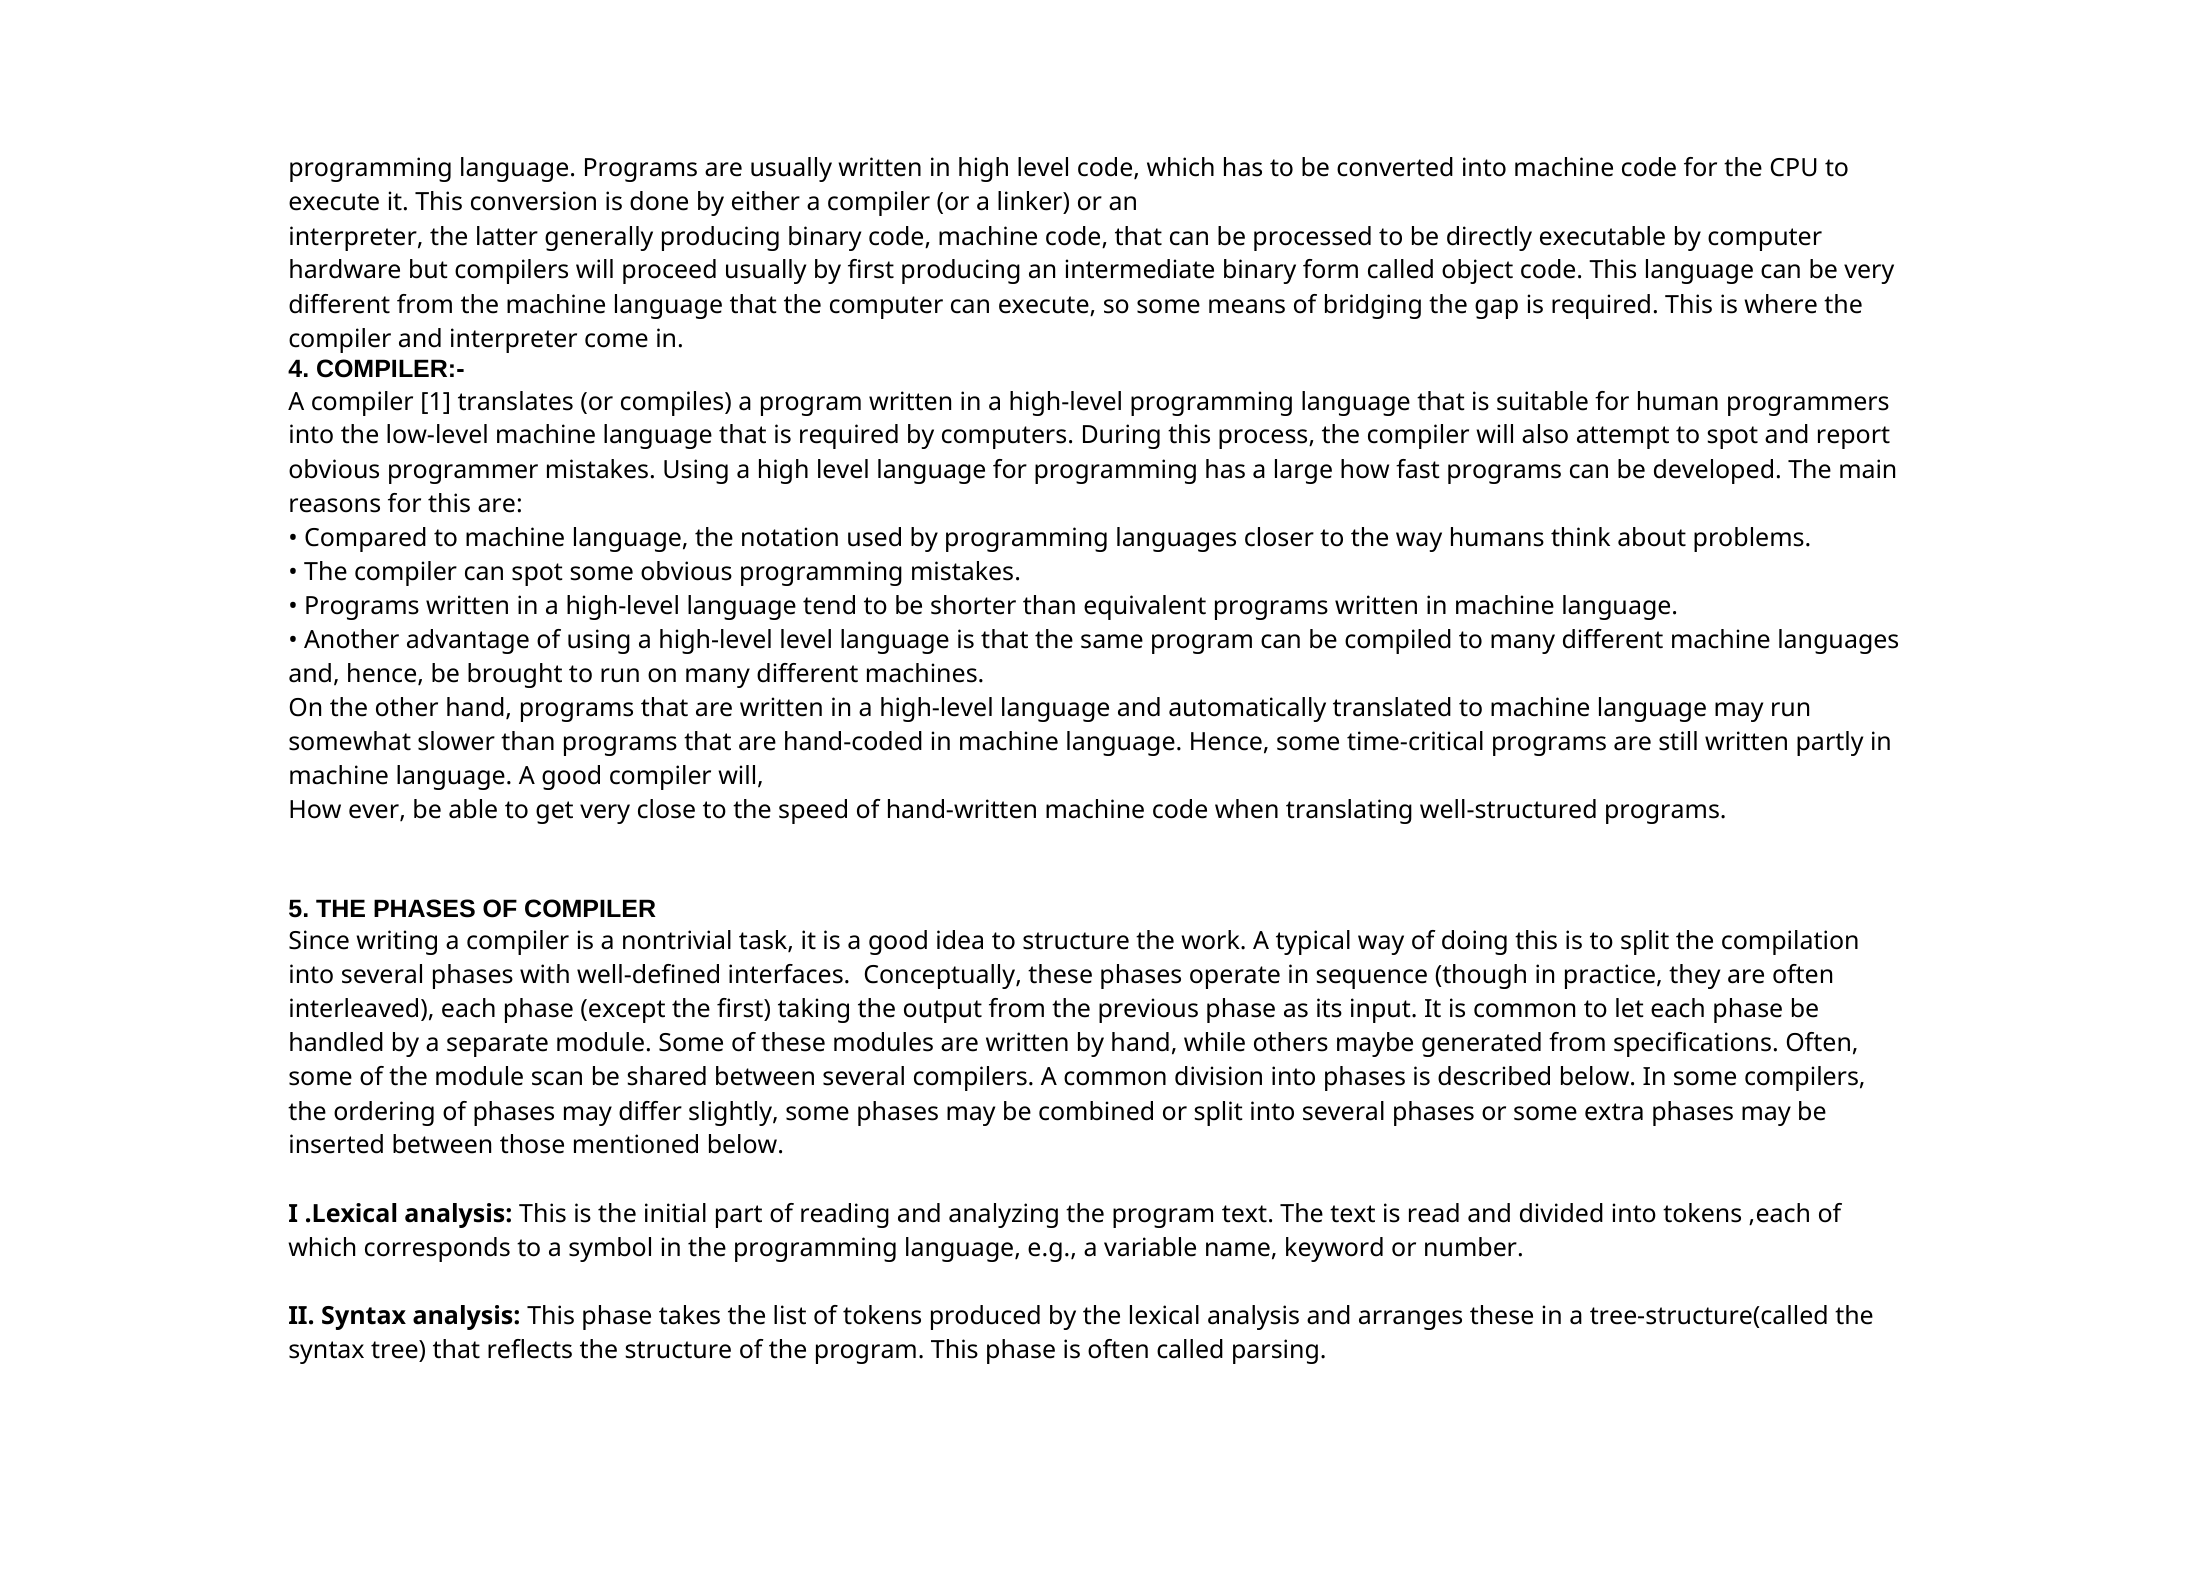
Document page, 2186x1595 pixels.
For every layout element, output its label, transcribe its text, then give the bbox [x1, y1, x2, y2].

text 4. COMPILER:- [288, 354, 1906, 383]
text A compiler [1] translates (or compiles) a program written in a high-level programming language that is suitable for human programmers into the low-level machine language that is required by computers. During this process, the compiler will also attempt to spot and report obvious programmer mistakes. Using a high level language for programming has a large how fast programs can be developed. The main reasons for this are: [288, 383, 1906, 519]
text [288, 150, 1906, 218]
text interpreter, the latter generally producing binary code, machine code, that can be processed to be directly executable by computer hardware but compilers will proceed usually by first producing an intermediate binary form called object code. This language can be very different from the machine language that the computer can execute, so some means of bridging the gap is required. This is where the compiler and interpreter come in. [288, 218, 1906, 354]
text • Compared to machine language, the notation used by programming languages closer to the way humans think about problems. [288, 519, 1906, 553]
text How ever, be able to get very close to the speed of hand-written machine code when translating well-structured programs. [288, 792, 1906, 826]
text 5. THE PHASES OF COMPILER [288, 894, 1906, 923]
text II. Syntax analysis: This phase takes the list of tokens produced by the lexical analysis and arranges these in a tree-structure(called the syntax tree) that reflects the structure of the program. This phase is often called parsing. [288, 1297, 1906, 1366]
text Since writing a compiler is a nontrivial task, it is a good idea to structure the work. A typical way of doing this is to split the compilation into several phases with well-defined interfaces. Conceptually, these phases operate in sequence (though in practice, they are often interleaved), each phase (except the first) taking the output from the previous phase as its input. It is common to let each phase be handled by a separate module. Some of these modules are written by hand, while others maybe generated from specifications. Often, some of the module scan be shared between several compilers. A common division into phases is described below. In some compilers, the ordering of phases may differ slightly, some phases may be combined or split into several phases or some extra phases may be inserted between those mentioned below. [288, 923, 1906, 1161]
text • Programs written in a high-level language tend to be shorter than equivalent programs written in machine language. [288, 587, 1906, 622]
text On the other hand, programs that are written in a high-level language and automatically translated to machine language may run somewhat slower than programs that are hand-coded in machine language. Hence, some time-critical programs are still written partly in machine language. A good compiler will, [288, 690, 1906, 792]
text • Another advantage of using a high-level level language is that the same program can be compiled to many different machine languages and, hence, be brought to run on many different machines. [288, 622, 1906, 690]
text I .Lexical analysis: This is the initial part of reading and analyzing the program text. The text is read and divided into tokens ,each of which corresponds to a symbol in the programming language, e.g., a variable name, keyword or number. [288, 1195, 1906, 1263]
text • The compiler can spot some obvious programming mistakes. [288, 553, 1906, 587]
